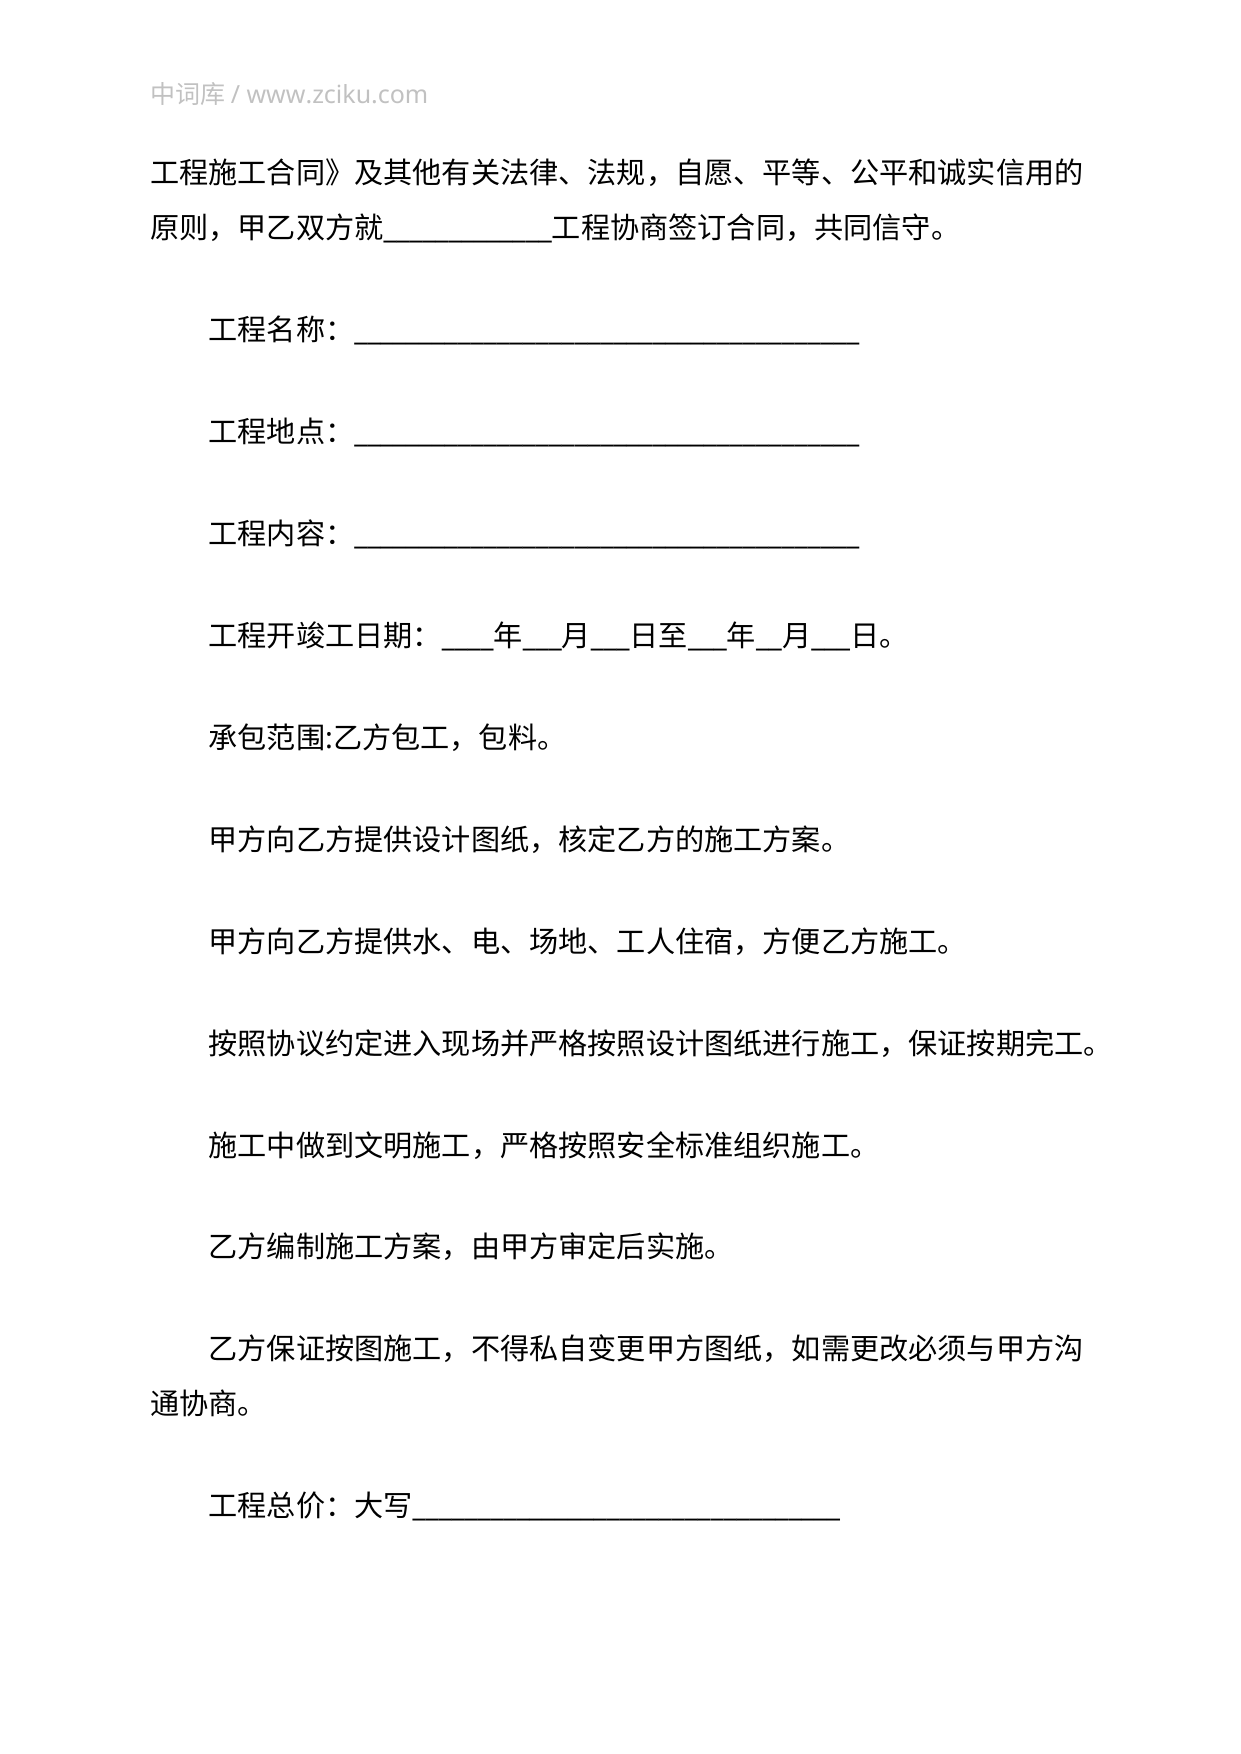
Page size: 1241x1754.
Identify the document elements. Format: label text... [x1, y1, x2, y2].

text 工程总价：大写_________________________________ [150, 1482, 1090, 1525]
text 承包范围:乙方包工，包料。 [150, 715, 1090, 757]
text 工程开竣工日期：____年___月___日至___年__月___日。 [150, 613, 1090, 655]
text 甲方向乙方提供水、电、场地、工人住宿，方便乙方施工。 [150, 918, 1090, 961]
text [150, 150, 1090, 247]
text 乙方保证按图施工，不得私自变更甲方图纸，如需更改必须与甲方沟通协商。 [150, 1326, 1090, 1423]
text 工程名称：_______________________________________ [150, 307, 1090, 349]
text 按照协议约定进入现场并严格按照设计图纸进行施工，保证按期完工。 [150, 1020, 1090, 1063]
text 工程地点：_______________________________________ [150, 409, 1090, 451]
text 甲方向乙方提供设计图纸，核定乙方的施工方案。 [150, 817, 1090, 859]
text 乙方编制施工方案，由甲方审定后实施。 [150, 1224, 1090, 1266]
text 施工中做到文明施工，严格按照安全标准组织施工。 [150, 1122, 1090, 1164]
text 工程内容：_______________________________________ [150, 511, 1090, 553]
